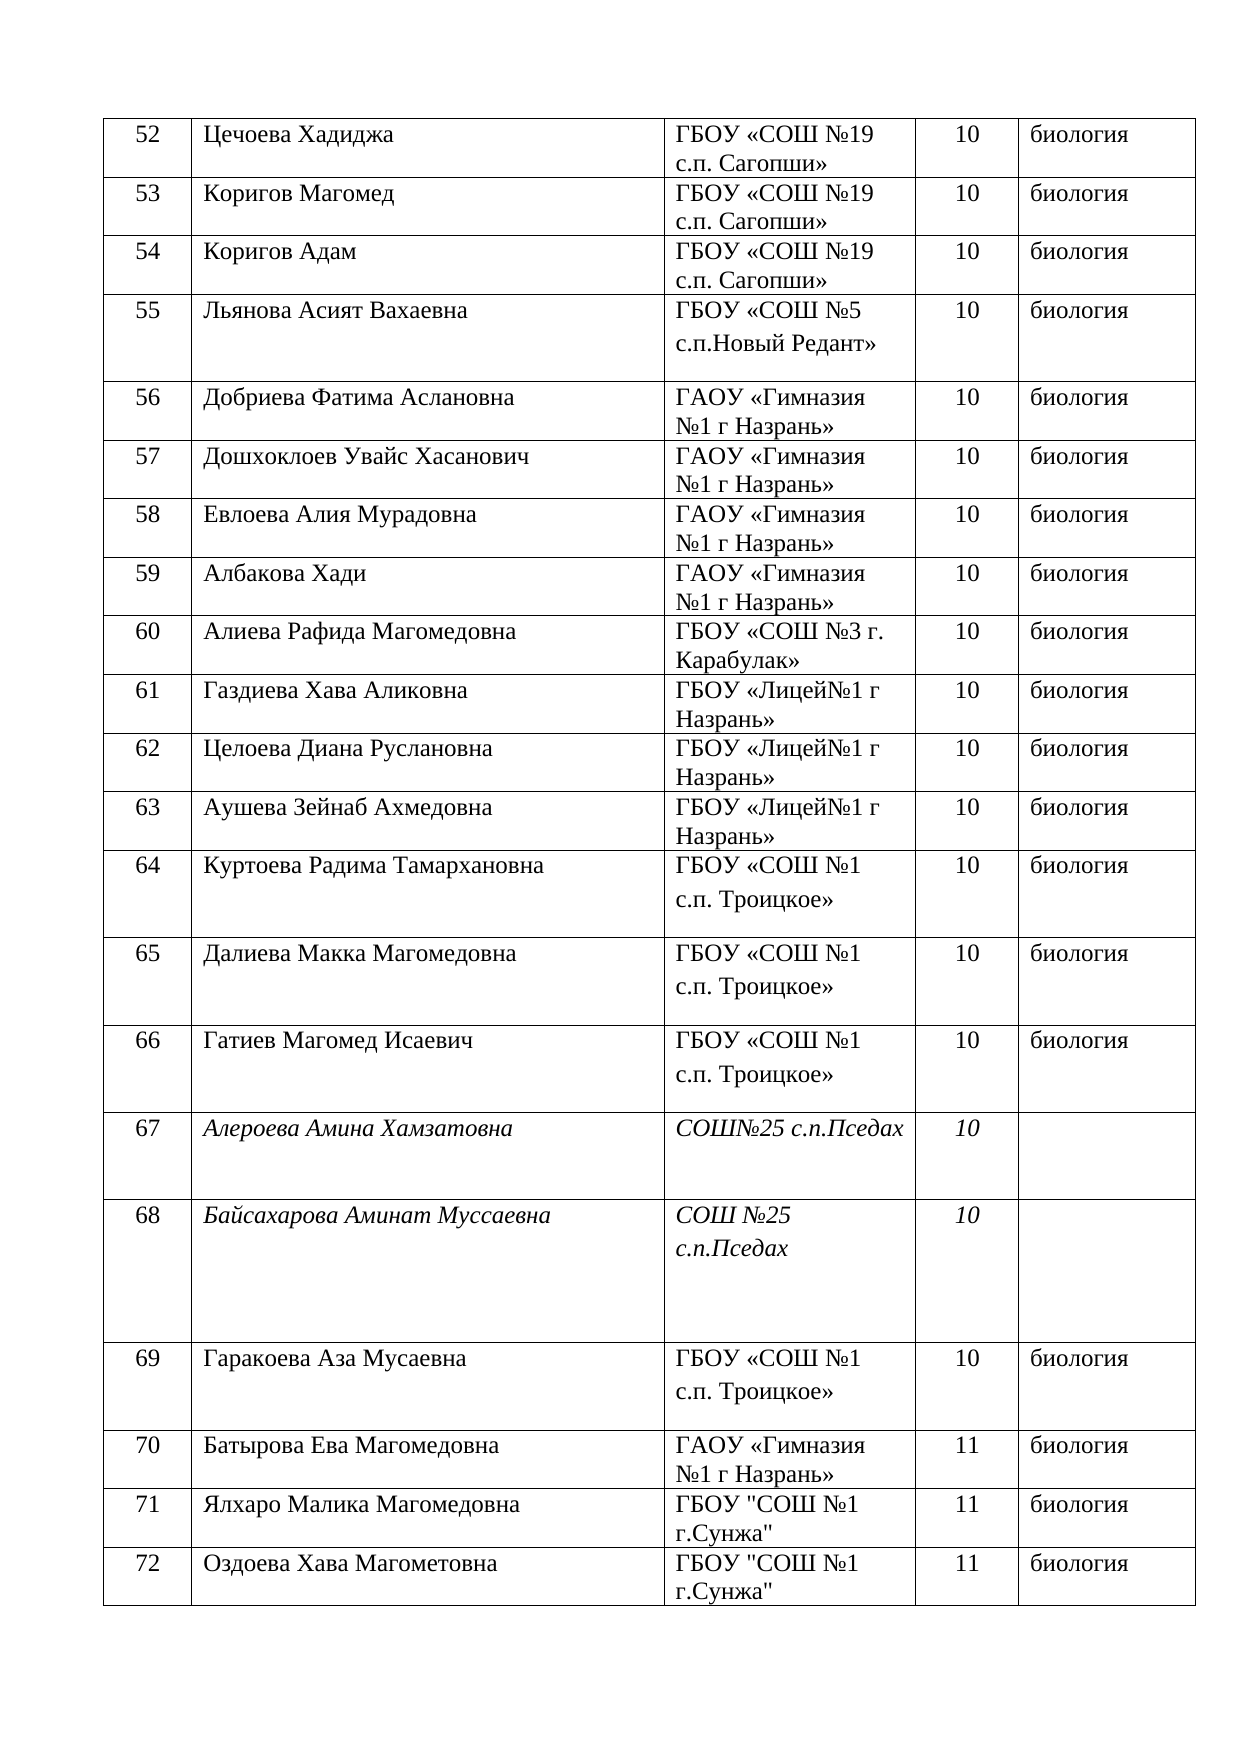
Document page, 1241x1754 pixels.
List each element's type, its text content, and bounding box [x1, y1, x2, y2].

table_cell ГБОУ «Лицей№1 г Назрань» [665, 734, 915, 791]
table_cell Добриева Фатима Аслановна [192, 382, 664, 440]
table_cell Газдиева Хава Аликовна [192, 675, 664, 732]
table_cell ГБОУ «СОШ №1 с.п. Троицкое» [665, 851, 915, 937]
table_cell биология [1019, 1548, 1195, 1605]
table_cell 10 [916, 1113, 1018, 1199]
table_cell 66 [104, 1026, 191, 1112]
table_cell 10 [916, 236, 1018, 294]
table_cell Ялхаро Малика Магомедовна [192, 1489, 664, 1547]
table_cell 10 [916, 1200, 1018, 1342]
table_cell ГАОУ «Гимназия №1 г Назрань» [665, 558, 915, 615]
table_cell ГБОУ «Лицей№1 г Назрань» [665, 792, 915, 849]
table_cell биология [1019, 382, 1195, 440]
table_cell Коригов Магомед [192, 178, 664, 235]
table_cell 59 [104, 558, 191, 615]
table_cell биология [1019, 558, 1195, 615]
table_cell 57 [104, 441, 191, 498]
table_cell Албакова Хади [192, 558, 664, 615]
table_cell Евлоева Алия Мурадовна [192, 499, 664, 557]
table_cell 10 [916, 178, 1018, 235]
table_cell 56 [104, 382, 191, 440]
table_cell Алиева Рафида Магомедовна [192, 616, 664, 674]
table_cell биология [1019, 792, 1195, 849]
table_cell биология [1019, 851, 1195, 937]
table_cell Батырова Ева Магомедовна [192, 1431, 664, 1488]
table_cell Льянова Асият Вахаевна [192, 295, 664, 381]
table_cell 10 [916, 616, 1018, 674]
table_cell 60 [104, 616, 191, 674]
table_cell 53 [104, 178, 191, 235]
table_cell ГБОУ «СОШ №19 с.п. Сагопши» [665, 236, 915, 294]
table_cell ГБОУ "СОШ №1 г.Сунжа" [665, 1489, 915, 1547]
table_cell 72 [104, 1548, 191, 1605]
table_cell 69 [104, 1343, 191, 1429]
table_cell биология [1019, 178, 1195, 235]
table_cell ГАОУ «Гимназия №1 г Назрань» [665, 382, 915, 440]
table_cell 10 [916, 734, 1018, 791]
table_cell 64 [104, 851, 191, 937]
table_cell 10 [916, 792, 1018, 849]
table_cell [1019, 1113, 1195, 1199]
table_cell биология [1019, 1343, 1195, 1429]
table_cell 65 [104, 938, 191, 1024]
table_cell биология [1019, 1489, 1195, 1547]
table_cell ГБОУ "СОШ №1 г.Сунжа" [665, 1548, 915, 1605]
table_cell ГБОУ «Лицей№1 г Назрань» [665, 675, 915, 732]
table_cell биология [1019, 675, 1195, 732]
table_cell СОШ№25 с.п.Пседах [665, 1113, 915, 1199]
table_cell 10 [916, 441, 1018, 498]
table_cell 10 [916, 295, 1018, 381]
table_cell ГАОУ «Гимназия №1 г Назрань» [665, 441, 915, 498]
table_cell 10 [916, 1343, 1018, 1429]
table_cell ГБОУ «СОШ №19 с.п. Сагопши» [665, 178, 915, 235]
table_cell 61 [104, 675, 191, 732]
table_cell 67 [104, 1113, 191, 1199]
table_cell Оздоева Хава Магометовна [192, 1548, 664, 1605]
table_cell ГАОУ «Гимназия №1 г Назрань» [665, 1431, 915, 1488]
table_cell Гаракоева Аза Мусаевна [192, 1343, 664, 1429]
table_cell биология [1019, 734, 1195, 791]
table_cell 11 [916, 1431, 1018, 1488]
table_cell биология [1019, 236, 1195, 294]
table_cell Коригов Адам [192, 236, 664, 294]
table_cell 10 [916, 558, 1018, 615]
table_cell биология [1019, 1026, 1195, 1112]
table_cell Далиева Макка Магомедовна [192, 938, 664, 1024]
table_cell Цечоева Хадиджа [192, 119, 664, 177]
table_cell 70 [104, 1431, 191, 1488]
table_cell ГБОУ «СОШ №5 с.п.Новый Редант» [665, 295, 915, 381]
table_cell ГАОУ «Гимназия №1 г Назрань» [665, 499, 915, 557]
table_cell ГБОУ «СОШ №1 с.п. Троицкое» [665, 938, 915, 1024]
table_cell 10 [916, 1026, 1018, 1112]
table_cell СОШ №25 с.п.Пседах [665, 1200, 915, 1342]
table_cell 63 [104, 792, 191, 849]
table_cell 10 [916, 851, 1018, 937]
table_cell Дошхоклоев Увайс Хасанович [192, 441, 664, 498]
table_cell 10 [916, 499, 1018, 557]
table_cell 10 [916, 382, 1018, 440]
table_cell 10 [916, 938, 1018, 1024]
table_cell 62 [104, 734, 191, 791]
table_cell ГБОУ «СОШ №3 г. Карабулак» [665, 616, 915, 674]
table_cell 52 [104, 119, 191, 177]
table_cell биология [1019, 119, 1195, 177]
table_cell биология [1019, 295, 1195, 381]
table_cell Куртоева Радима Тамархановна [192, 851, 664, 937]
table_cell 68 [104, 1200, 191, 1342]
table_cell Целоева Диана Руслановна [192, 734, 664, 791]
table_cell 71 [104, 1489, 191, 1547]
table_cell 11 [916, 1548, 1018, 1605]
table_cell Гатиев Магомед Исаевич [192, 1026, 664, 1112]
table_cell 11 [916, 1489, 1018, 1547]
table_cell Аушева Зейнаб Ахмедовна [192, 792, 664, 849]
table_cell 55 [104, 295, 191, 381]
table_cell ГБОУ «СОШ №1 с.п. Троицкое» [665, 1343, 915, 1429]
table_cell ГБОУ «СОШ №19 с.п. Сагопши» [665, 119, 915, 177]
table_cell 54 [104, 236, 191, 294]
table_cell ГБОУ «СОШ №1 с.п. Троицкое» [665, 1026, 915, 1112]
table_cell 58 [104, 499, 191, 557]
table_cell биология [1019, 616, 1195, 674]
table_cell 10 [916, 675, 1018, 732]
table_cell биология [1019, 1431, 1195, 1488]
table_cell [1019, 1200, 1195, 1342]
table_cell биология [1019, 938, 1195, 1024]
table_cell биология [1019, 441, 1195, 498]
table_cell Алероева Амина Хамзатовна [192, 1113, 664, 1199]
table_cell биология [1019, 499, 1195, 557]
table_cell Байсахарова Аминат Муссаевна [192, 1200, 664, 1342]
table_cell 10 [916, 119, 1018, 177]
